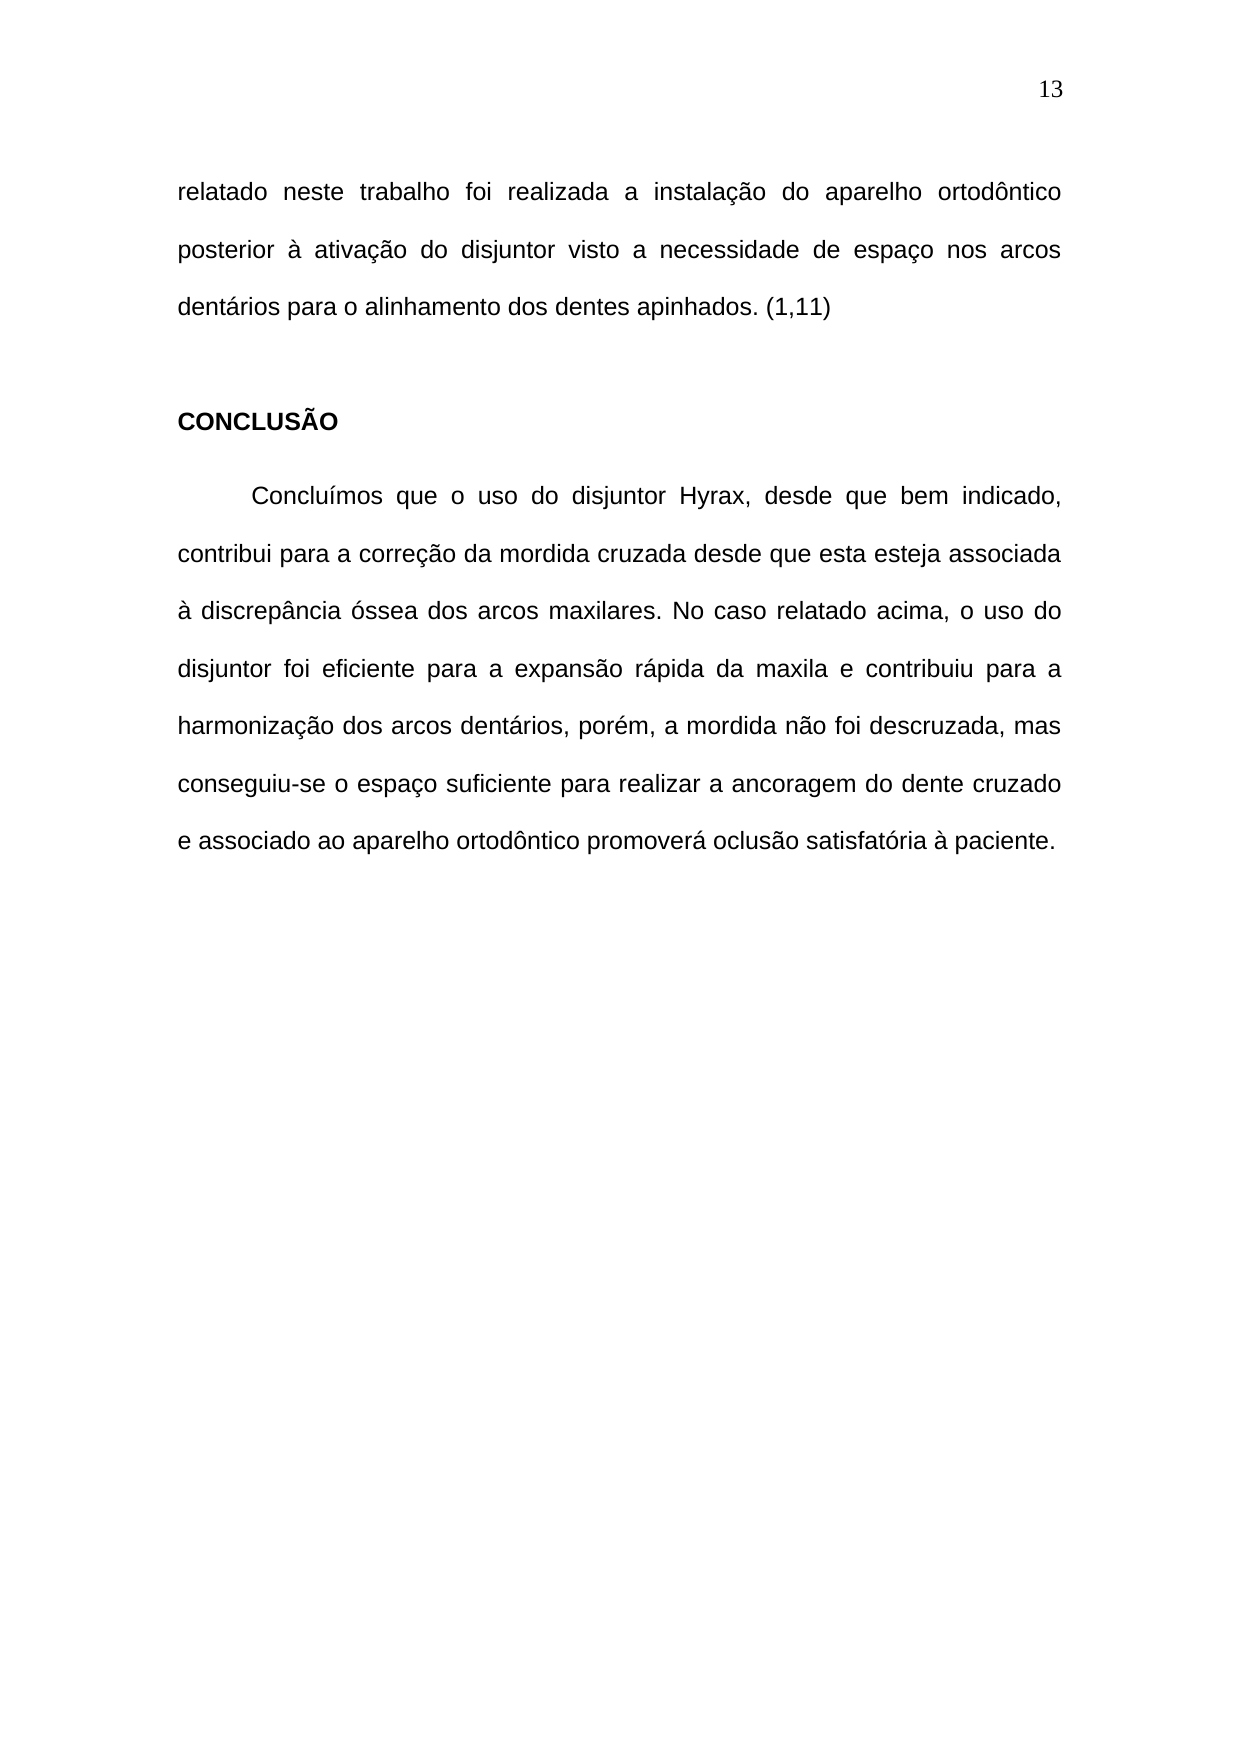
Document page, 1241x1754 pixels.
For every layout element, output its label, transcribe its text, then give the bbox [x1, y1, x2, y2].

text Concluímos que o uso do disjuntor Hyrax, desde que bem indicado, contribui para a correção da mordida cruzada desde que esta esteja associada à discrepância óssea dos arcos maxilares. No caso relatado acima, o uso do disjuntor foi eficiente para a expansão rápida da maxila e contribuiu para a harmonização dos arcos dentários, porém, a mordida não foi descruzada, mas conseguiu-se o espaço suficiente para realizar a ancoragem do dente cruzado e associado ao aparelho ortodôntico promoverá oclusão satisfatória à paciente. [177, 481, 1063, 855]
text CONCLUSÃO [177, 407, 1063, 436]
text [177, 177, 1063, 321]
